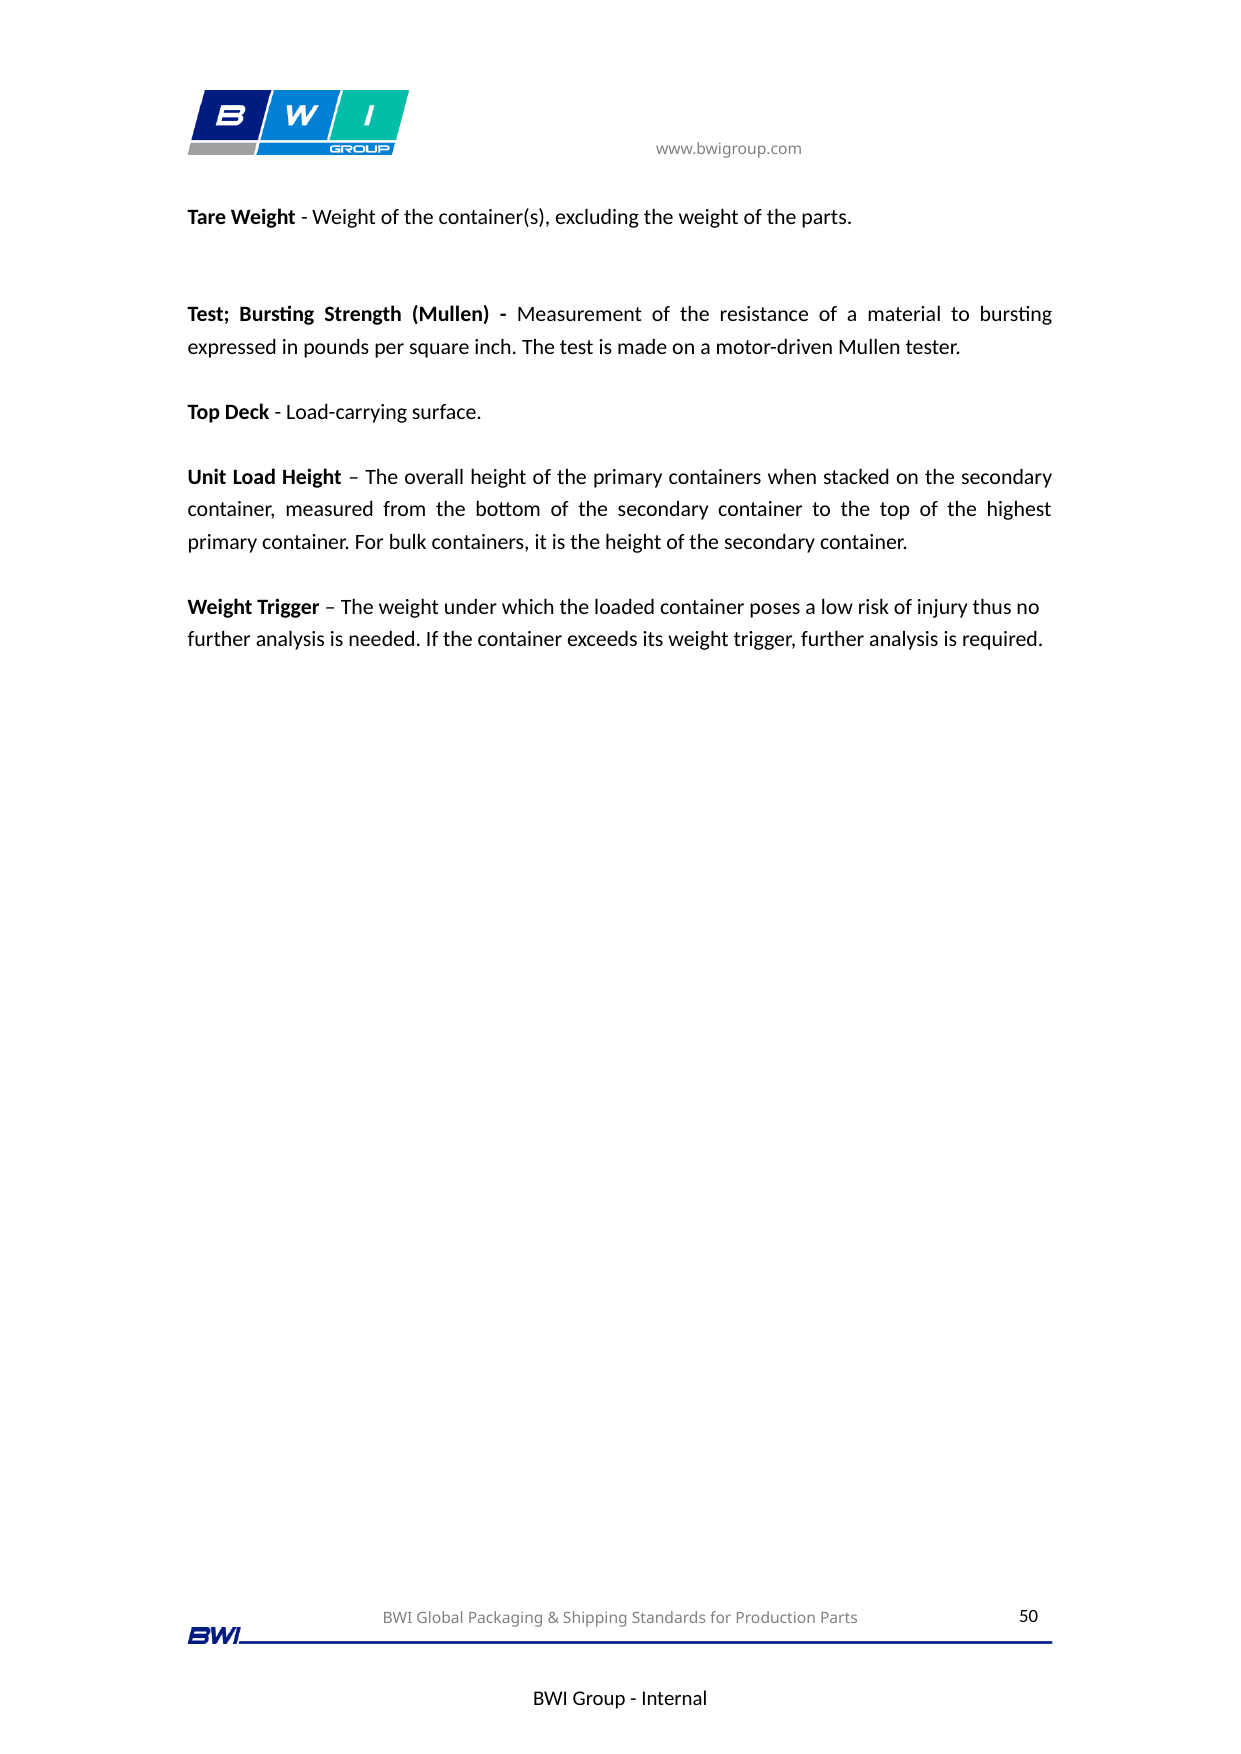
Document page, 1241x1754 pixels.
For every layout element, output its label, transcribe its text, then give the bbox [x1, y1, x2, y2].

text Unit Load Height – The overall height of the primary containers when stacked on the secondary container, measured from the bottom of the secondary container to the top of the highest primary container. For bulk containers, it is the height of the secondary container. [187, 460, 1053, 558]
text Top Deck - Load-carrying surface. [187, 395, 1053, 428]
text Test; Bursting Strength (Mullen) - Measurement of the resistance of a material to bursting expressed in pounds per square inch. The test is made on a motor-driven Mullen tester. [187, 298, 1053, 363]
picture [187, 1627, 1053, 1644]
picture [187, 90, 409, 155]
text Tare Weight - Weight of the container(s), excluding the weight of the parts. [187, 200, 1053, 233]
text further analysis is needed. If the container exceeds its weight trigger, further analysis is required. [187, 623, 1053, 655]
text Weight Trigger – The weight under which the loaded container poses a low risk of injury thus no [187, 590, 1053, 623]
